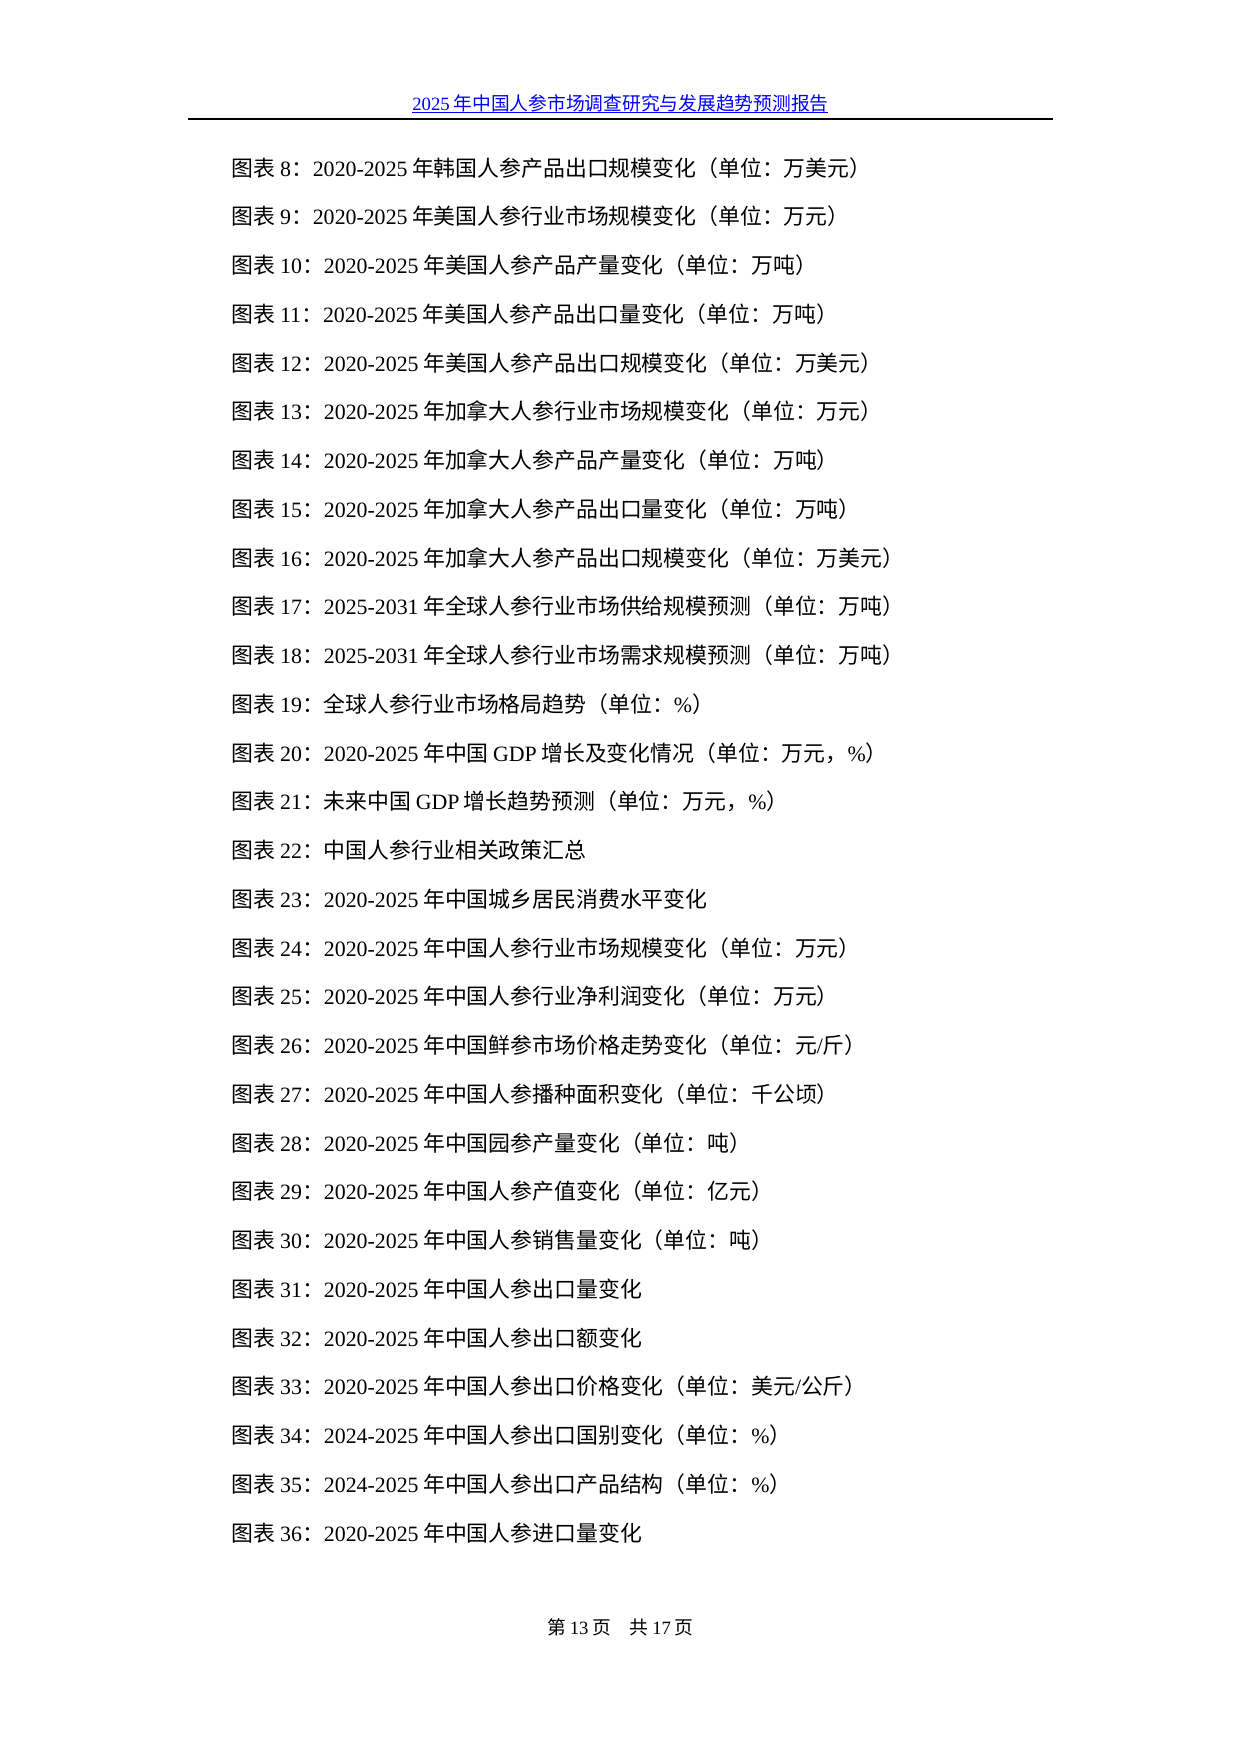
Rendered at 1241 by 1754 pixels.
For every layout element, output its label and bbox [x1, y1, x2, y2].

text [187, 150, 1053, 1548]
